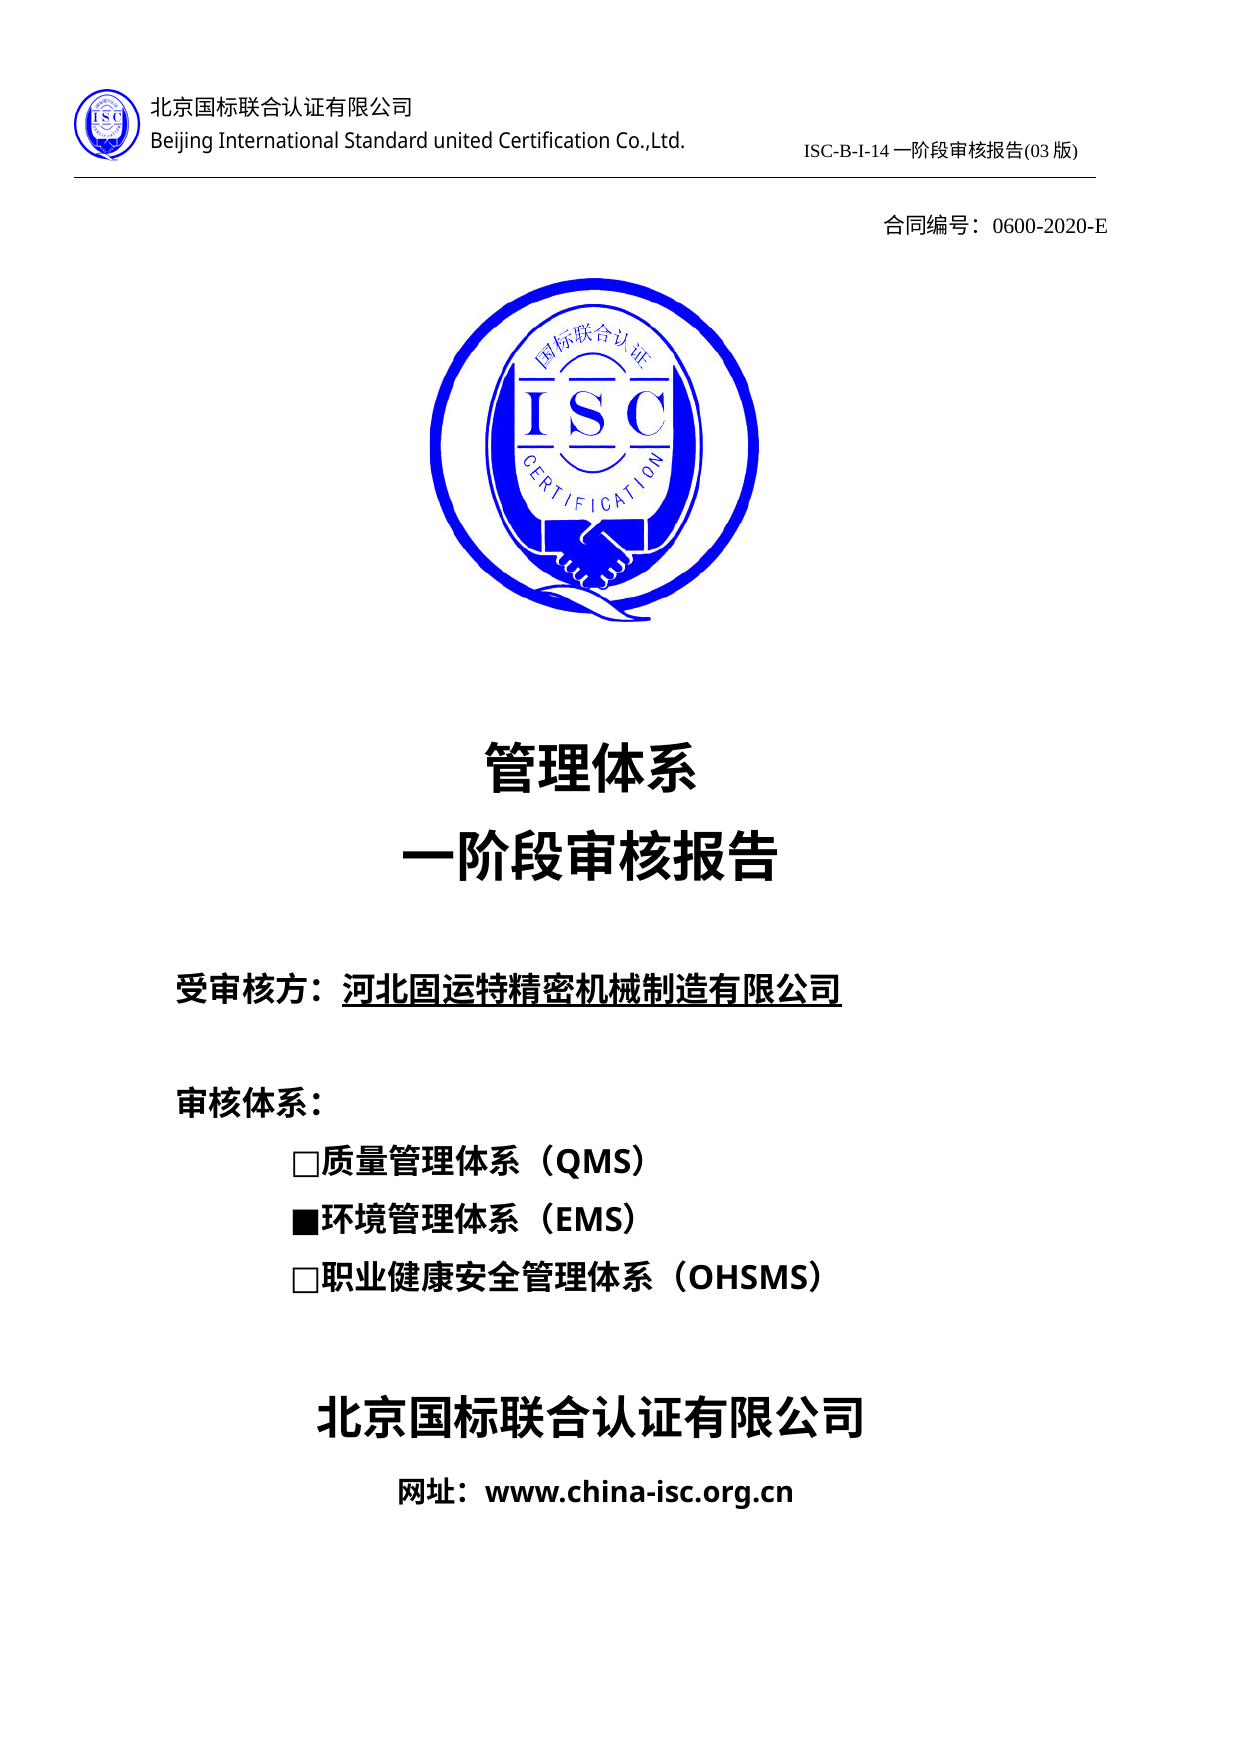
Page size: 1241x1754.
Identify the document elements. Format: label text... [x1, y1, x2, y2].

text ■环境管理体系（EMS） [75, 1193, 1107, 1241]
text 受审核方：河北固运特精密机械制造有限公司 [75, 963, 1107, 1011]
text 一阶段审核报告 [75, 814, 1107, 892]
text □质量管理体系（QMS） [75, 1134, 1107, 1183]
text 审核体系： [75, 1076, 1107, 1124]
picture [74, 89, 143, 161]
text □职业健康安全管理体系（OHSMS） [75, 1251, 1107, 1299]
picture [429, 278, 773, 622]
text 网址：www.china-isc.org.cn [75, 1457, 1107, 1522]
text 北京国标联合认证有限公司 [75, 1381, 1107, 1448]
text 管理体系 [75, 726, 1107, 804]
subtitle 合同编号：0600-2020-E [75, 207, 1107, 240]
